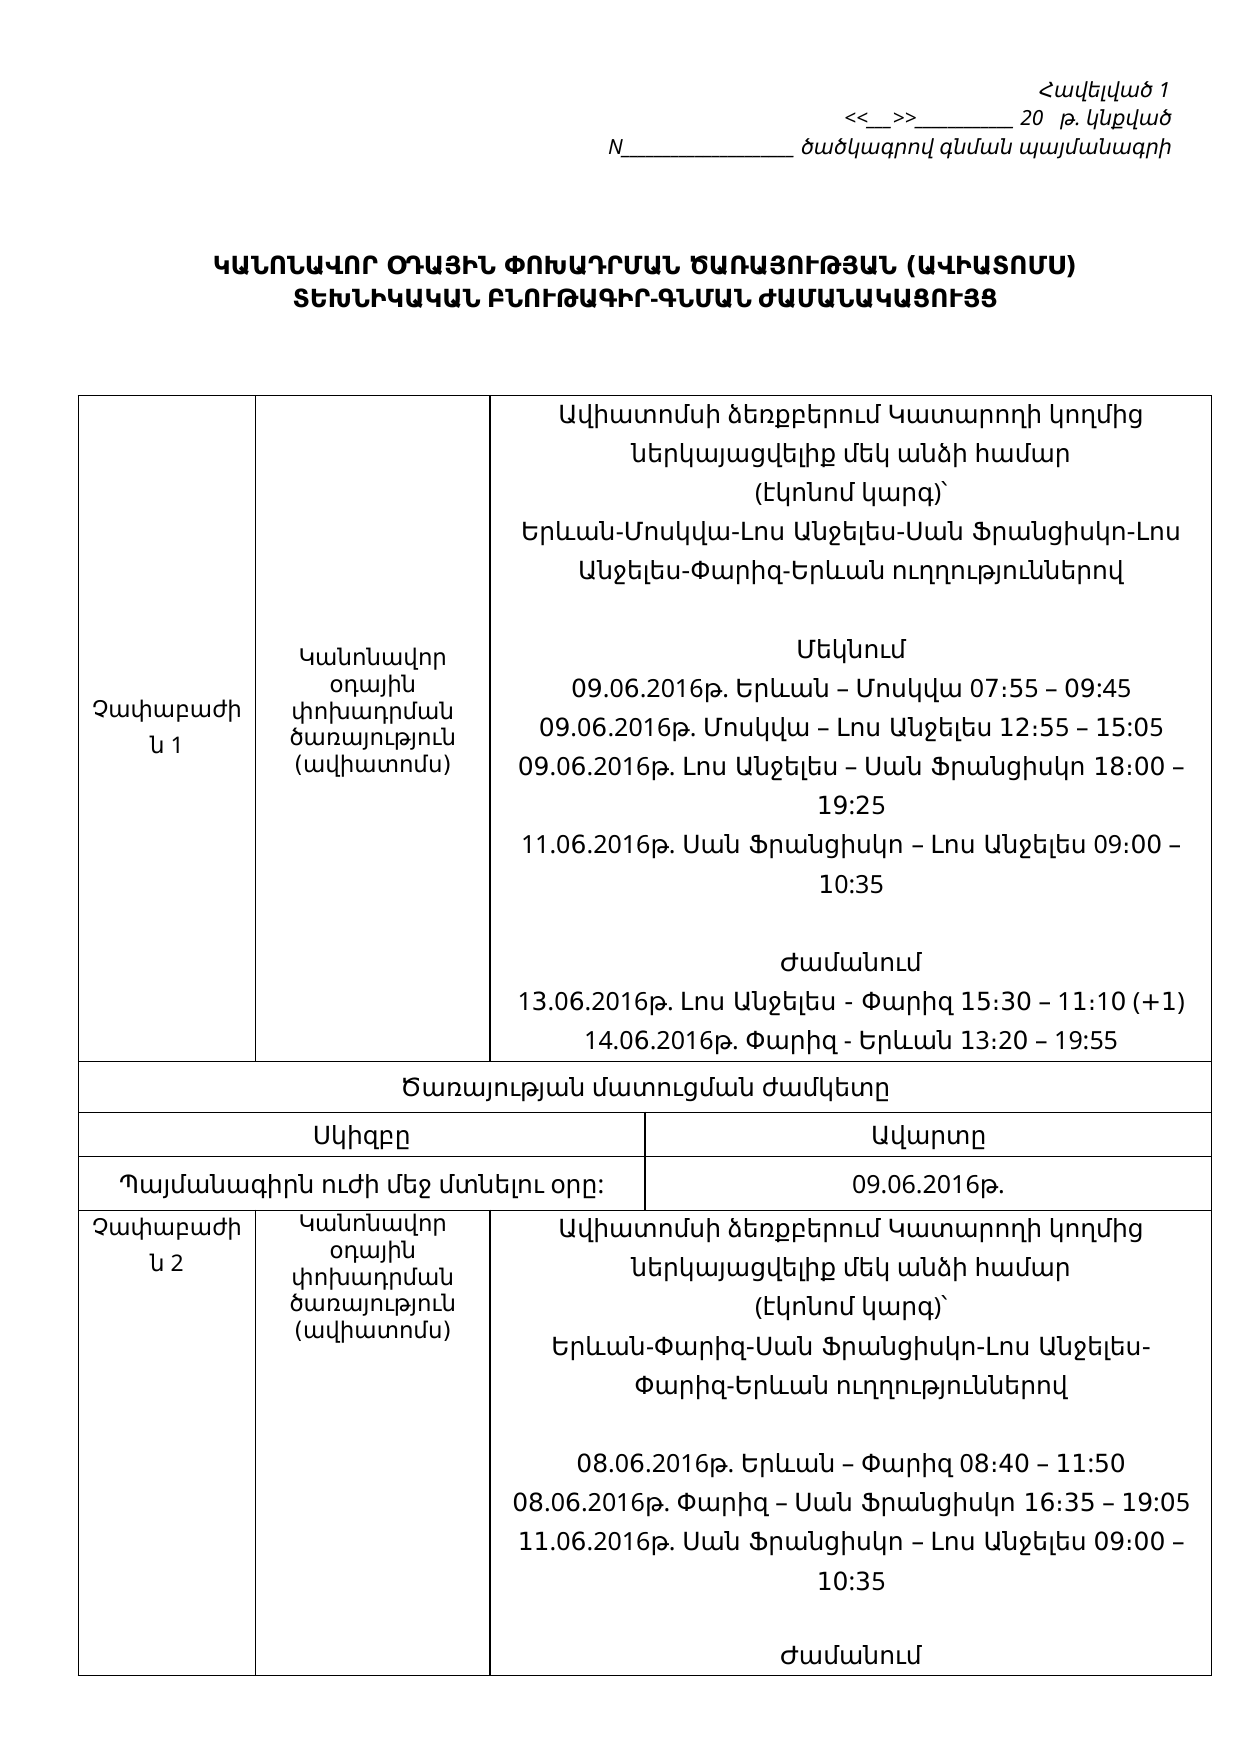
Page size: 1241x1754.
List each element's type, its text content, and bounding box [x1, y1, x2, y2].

text N_____________________ ծածկագրով գնման պայմանագրի [118, 132, 1172, 160]
text <<___>>____________ 20 թ. կնքված [118, 103, 1172, 132]
table_cell 09.06.2016թ. [646, 1157, 1211, 1209]
text ԿԱՆՈՆԱՎՈՐ ՕԴԱՅԻՆ ՓՈԽԱԴՐՄԱՆ ԾԱՌԱՅՈՒԹՅԱՆ (ԱՎԻԱՏՈՄՍ) [118, 251, 1172, 280]
table_cell Սկիզբը [79, 1113, 644, 1156]
table_header Կանոնավոր օդային փոխադրման ծառայություն (ավիատոմս) [256, 396, 489, 1061]
table_cell Ավարտը [646, 1113, 1211, 1156]
table_cell Ծառայության մատուցման ժամկետը [79, 1062, 1211, 1112]
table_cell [256, 1211, 489, 1675]
table_cell Պայմանագիրն ուժի մեջ մտնելու օրը: [79, 1157, 644, 1209]
text ՏԵԽՆԻԿԱԿԱՆ ԲՆՈՒԹԱԳԻՐ-ԳՆՄԱՆ ԺԱՄԱՆԱԿԱՑՈՒՅՑ [118, 280, 1172, 314]
text Հավելված 1 [118, 75, 1172, 103]
table_header Չափաբաժին 1 [79, 396, 255, 1061]
table_header Ավիատոմսի ձեռքբերում Կատարողի կողմից ներկայացվելիք մեկ անձի համար (էկոնոմ կարգ)՝ Երևան-Մոսկվա-Լոս Անջելես-Սան Ֆրանցիսկո-Լոս Անջելես-Փարիզ-Երևան ուղղություններով Մեկնում 09.06.2016թ. Երևան – Մոսկվա 07։55 – 09:45 09.06.2016թ. Մոսկվա – Լոս Անջելես 12։55 – 15:05 09.06.2016թ. Լոս Անջելես – Սան Ֆրանցիսկո 18։00 – 19:25 11.06.2016թ. Սան Ֆրանցիսկո – Լոս Անջելես 09։00 – 10:35 Ժամանում 13.06.2016թ. Լոս Անջելես - Փարիզ 15։30 – 11։10 (+1) 14.06.2016թ. Փարիզ - Երևան 13։20 – 19:55 [491, 396, 1211, 1061]
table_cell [491, 1211, 1211, 1675]
table_cell Չափաբաժին 2 [79, 1211, 255, 1675]
